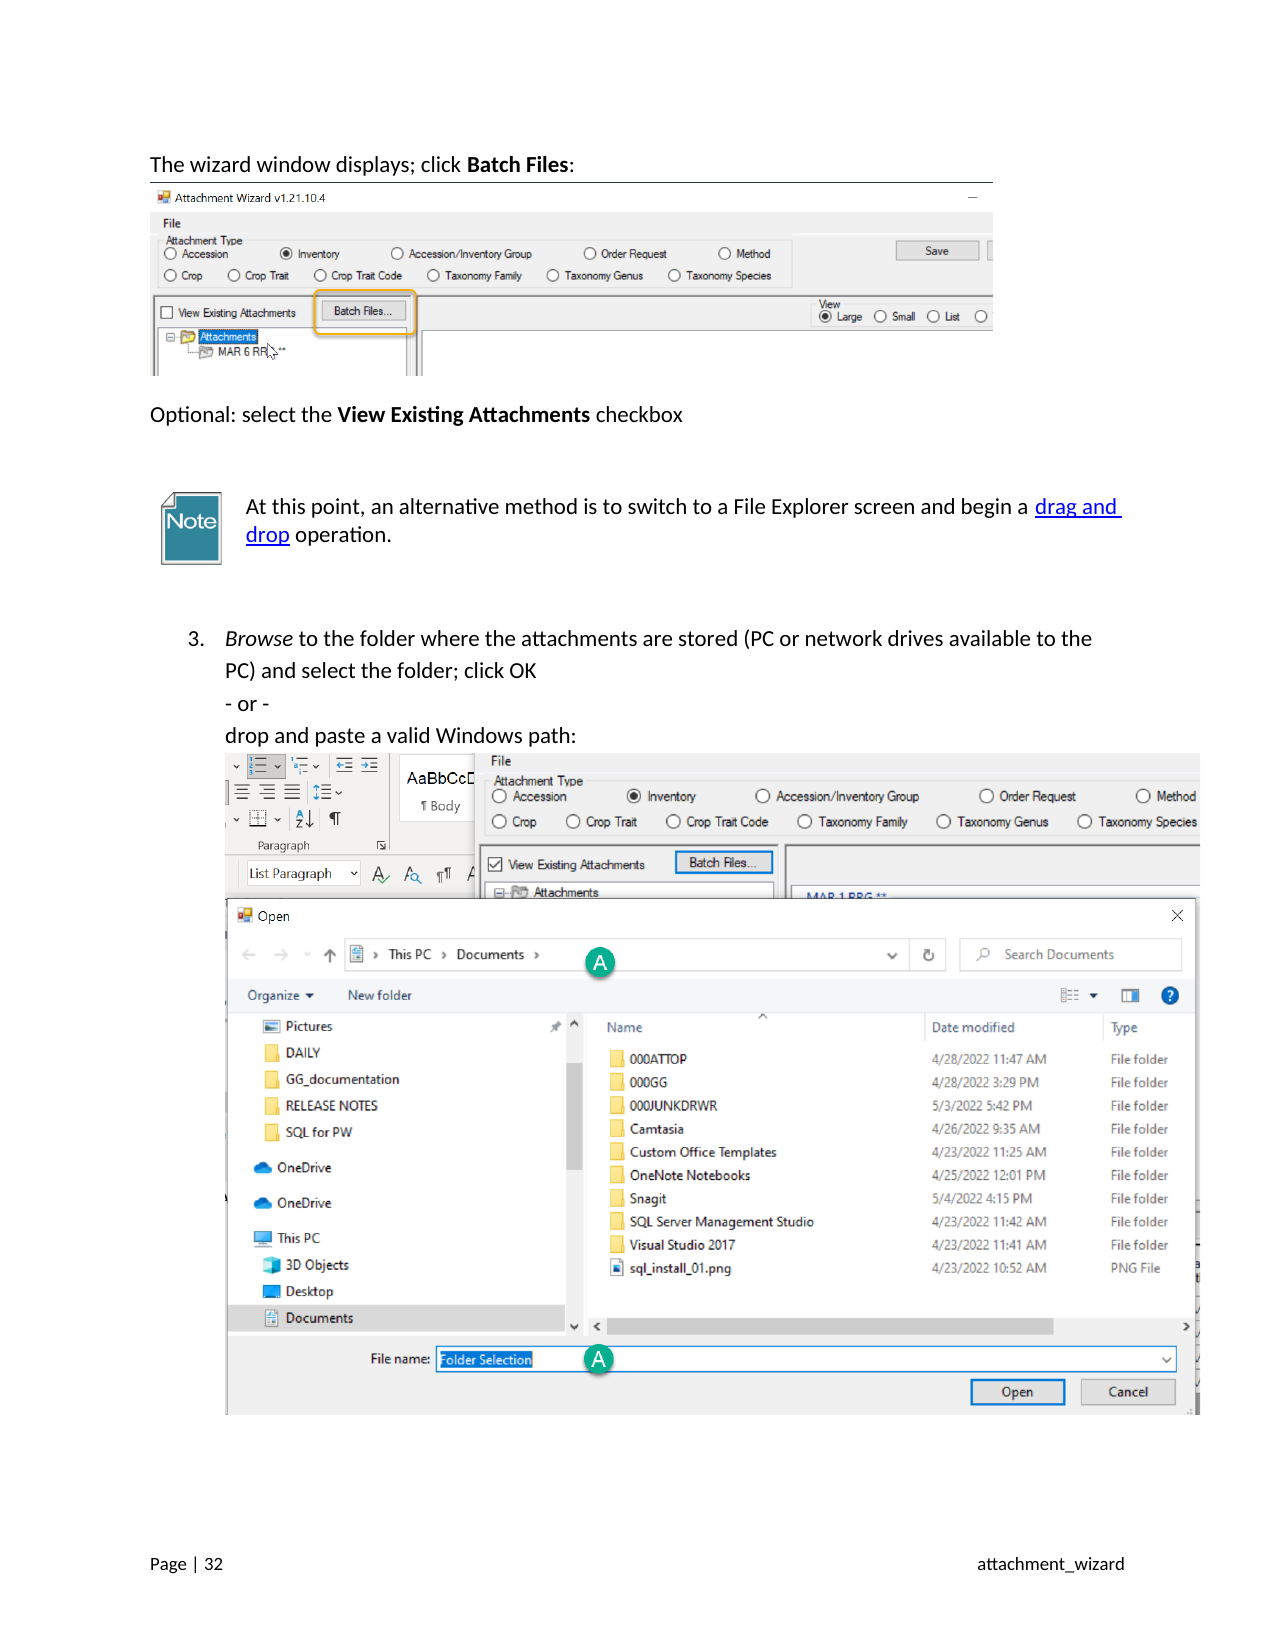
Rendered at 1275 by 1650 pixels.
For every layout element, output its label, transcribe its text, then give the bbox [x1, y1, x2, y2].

table_header [150, 486, 234, 571]
table_header At this point, an alternative method is to switch to a File Explorer screen and begin a drag and drop operation. [234, 486, 1155, 571]
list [187, 624, 1125, 1414]
text Optional: select the View Existing Attachments checkbox [150, 401, 1125, 461]
picture [225, 753, 1200, 1415]
picture [150, 182, 993, 376]
picture [161, 492, 222, 565]
